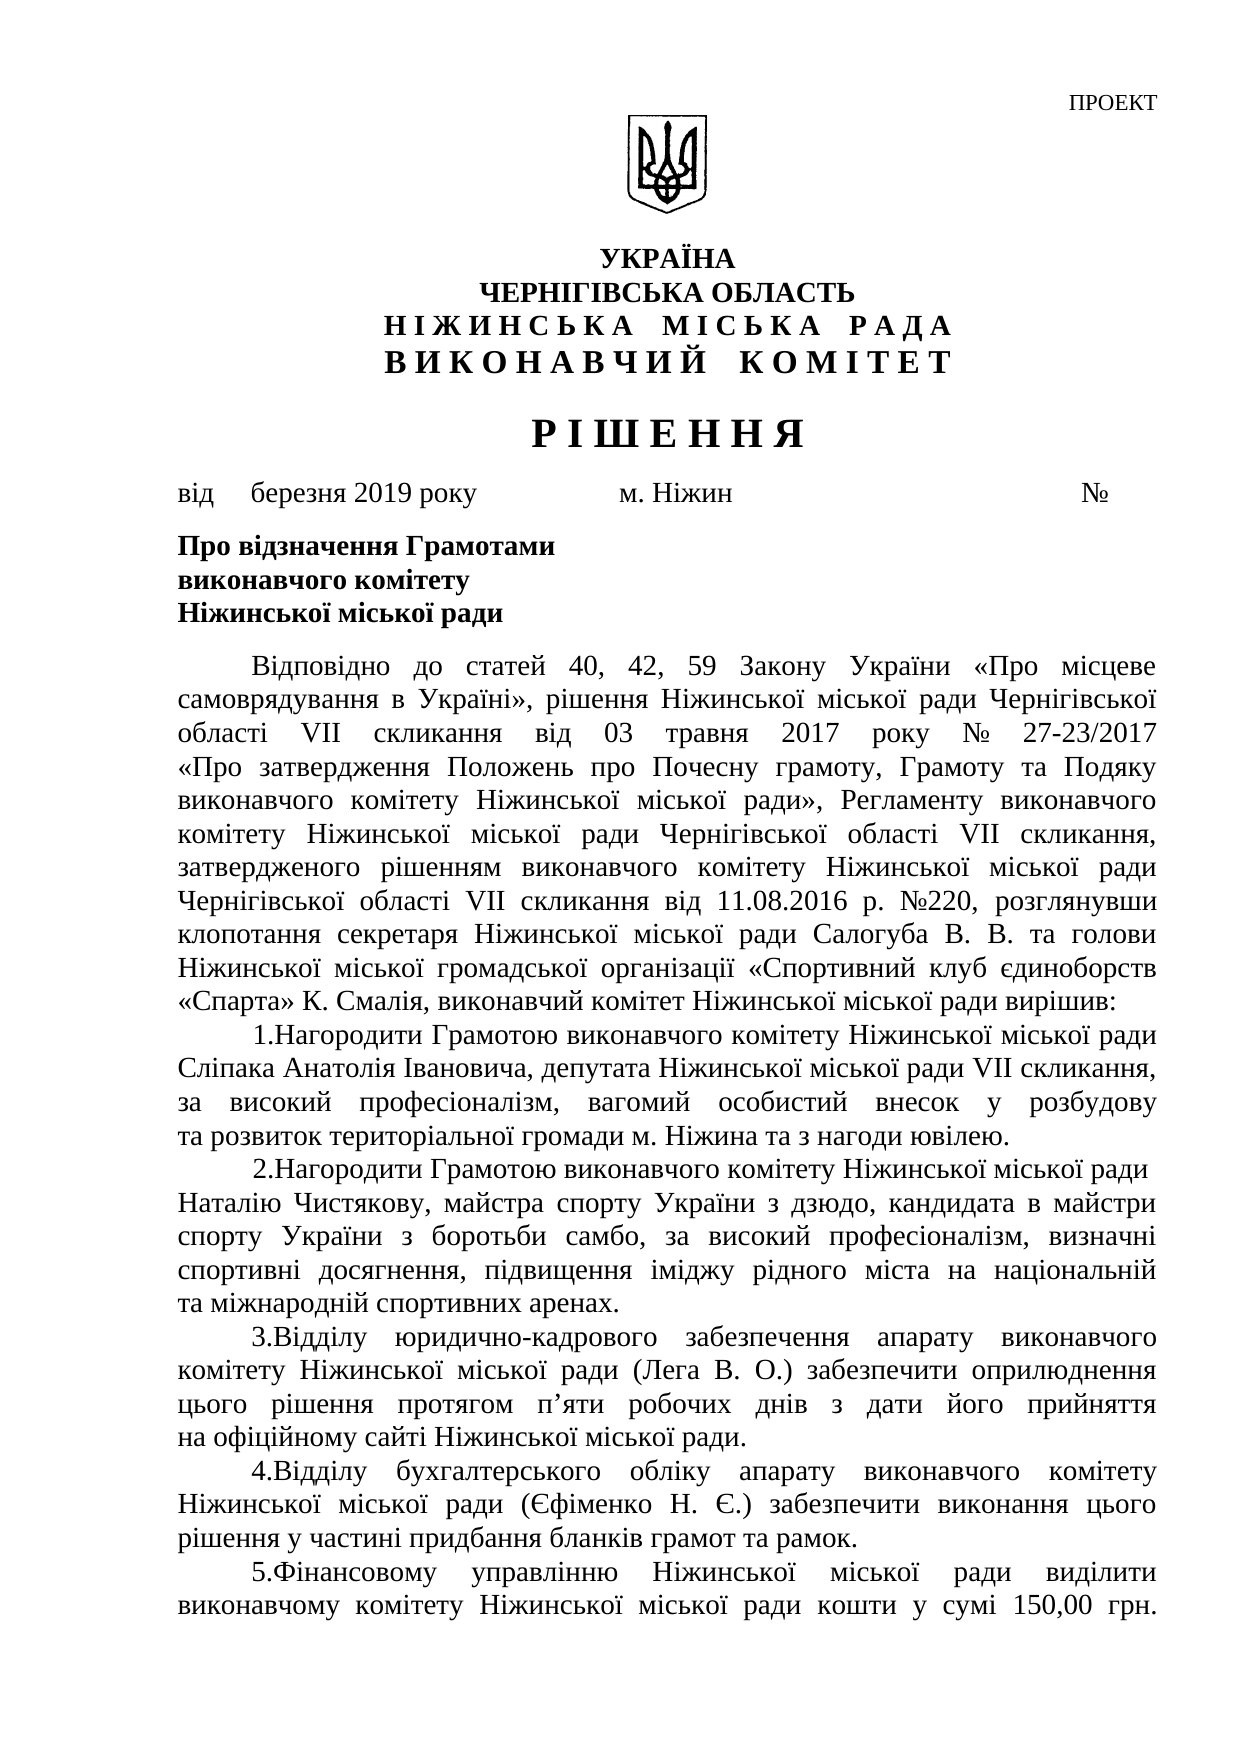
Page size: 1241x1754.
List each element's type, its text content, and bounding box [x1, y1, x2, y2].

text Р І Ш Е Н Н Я [177, 408, 1157, 456]
text від березня 2019 року м. Ніжин № [177, 476, 1157, 509]
text Відповідно до статей 40, 42, 59 Закону України «Про місцеве самоврядування в Україні», рішення Ніжинської міської ради Чернігівської області VII скликання від 03 травня 2017 року № 27-23/2017 «Про затвердження Положень про Почесну грамоту, Грамоту та Подяку виконавчого комітету Ніжинської міської ради», Регламенту виконавчого комітету Ніжинської міської ради Чернігівської області VІІ скликання, затвердженого рішенням виконавчого комітету Ніжинської міської ради Чернігівської області VІІ скликання від 11.08.2016 р. №220, розглянувши клопотання секретаря Ніжинської міської ради Салогуба В. В. та голови Ніжинської міської громадської організації «Спортивний клуб єдиноборств «Спарта» К. Смалія, виконавчий комітет Ніжинської міської ради вирішив: [177, 648, 1157, 1017]
text ЧЕРНІГІВСЬКА ОБЛАСТЬ [177, 275, 1157, 308]
text В И К О Н А В Ч И Й К О М І Т Е Т [177, 342, 1157, 380]
text 2.Нагородити Грамотою виконавчого комітету Ніжинської міської ради [177, 1151, 1157, 1185]
text Ніжинської міської ради [177, 595, 1157, 629]
text Про відзначення Грамотами [177, 528, 1157, 562]
text виконавчого комітету [177, 562, 1157, 595]
text 3.Відділу юридично-кадрового забезпечення апарату виконавчого комітету Ніжинської міської ради (Лега В. О.) забезпечити оприлюднення цього рішення протягом п’яти робочих днів з дати його прийняття на офіційному сайті Ніжинської міської ради. [177, 1319, 1157, 1453]
text Н І Ж И Н С Ь К А М І С Ь К А Р А Д А [177, 308, 1157, 342]
text ПРОЕКТ [177, 89, 1157, 115]
text УКРАЇНА [177, 241, 1157, 275]
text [177, 1554, 1157, 1621]
picture [627, 115, 708, 214]
text 1.Нагородити Грамотою виконавчого комітету Ніжинської міської ради Сліпака Анатолія Івановича, депутата Ніжинської міської ради VІІ скликання, за високий професіоналізм, вагомий особистий внесок у розбудову та розвиток територіальної громади м. Ніжина та з нагоди ювілею. [177, 1017, 1157, 1151]
text Наталію Чистякову, майстра спорту України з дзюдо, кандидата в майстри спорту України з боротьби самбо, за високий професіоналізм, визначні спортивні досягнення, підвищення іміджу рідного міста на національній та міжнародній спортивних аренах. [177, 1185, 1157, 1319]
text 4.Відділу бухгалтерського обліку апарату виконавчого комітету Ніжинської міської ради (Єфіменко Н. Є.) забезпечити виконання цього рішення у частині придбання бланків грамот та рамок. [177, 1453, 1157, 1554]
